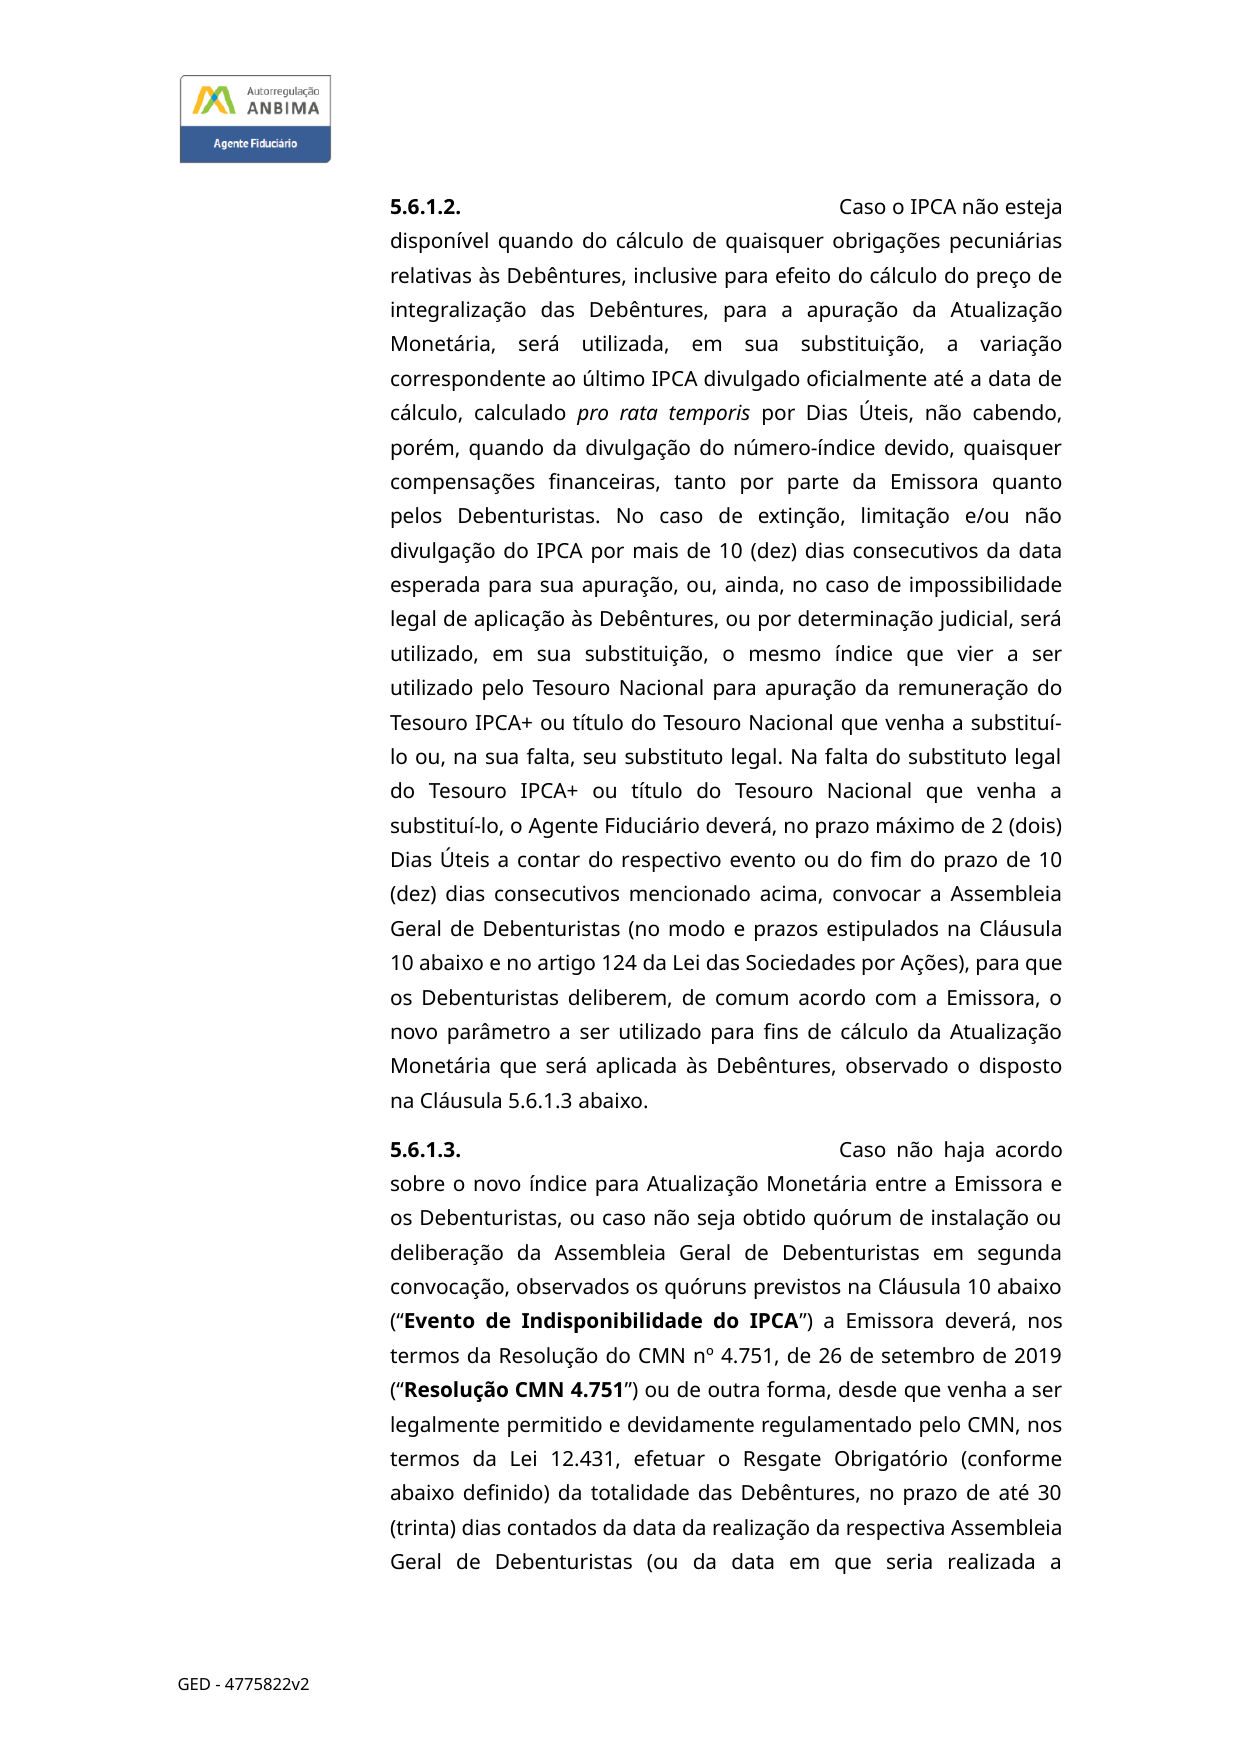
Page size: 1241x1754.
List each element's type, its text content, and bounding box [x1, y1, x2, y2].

picture [177, 73, 334, 166]
text Caso o IPCA não esteja disponível quando do cálculo de quaisquer obrigações pecuniárias relativas às Debêntures, inclusive para efeito do cálculo do preço de integralização das Debêntures, para a apuração da Atualização Monetária, será utilizada, em sua substituição, a variação correspondente ao último IPCA divulgado oficialmente até a data de cálculo, calculado pro rata temporis por Dias Úteis, não cabendo, porém, quando da divulgação do número-índice devido, quaisquer compensações financeiras, tanto por parte da Emissora quanto pelos Debenturistas. No caso de extinção, limitação e/ou não divulgação do IPCA por mais de 10 (dez) dias consecutivos da data esperada para sua apuração, ou, ainda, no caso de impossibilidade legal de aplicação às Debêntures, ou por determinação judicial, será utilizado, em sua substituição, o mesmo índice que vier a ser utilizado pelo Tesouro Nacional para apuração da remuneração do Tesouro IPCA+ ou título do Tesouro Nacional que venha a substituí-lo ou, na sua falta, seu substituto legal. Na falta do substituto legal do Tesouro IPCA+ ou título do Tesouro Nacional que venha a substituí-lo, o Agente Fiduciário deverá, no prazo máximo de 2 (dois) Dias Úteis a contar do respectivo evento ou do fim do prazo de 10 (dez) dias consecutivos mencionado acima, convocar a Assembleia Geral de Debenturistas (no modo e prazos estipulados na Cláusula 10 abaixo e no artigo 124 da Lei das Sociedades por Ações), para que os Debenturistas deliberem, de comum acordo com a Emissora, o novo parâmetro a ser utilizado para fins de cálculo da Atualização Monetária que será aplicada às Debêntures, observado o disposto na Cláusula 5.6.1.3 abaixo. [390, 192, 1063, 1114]
